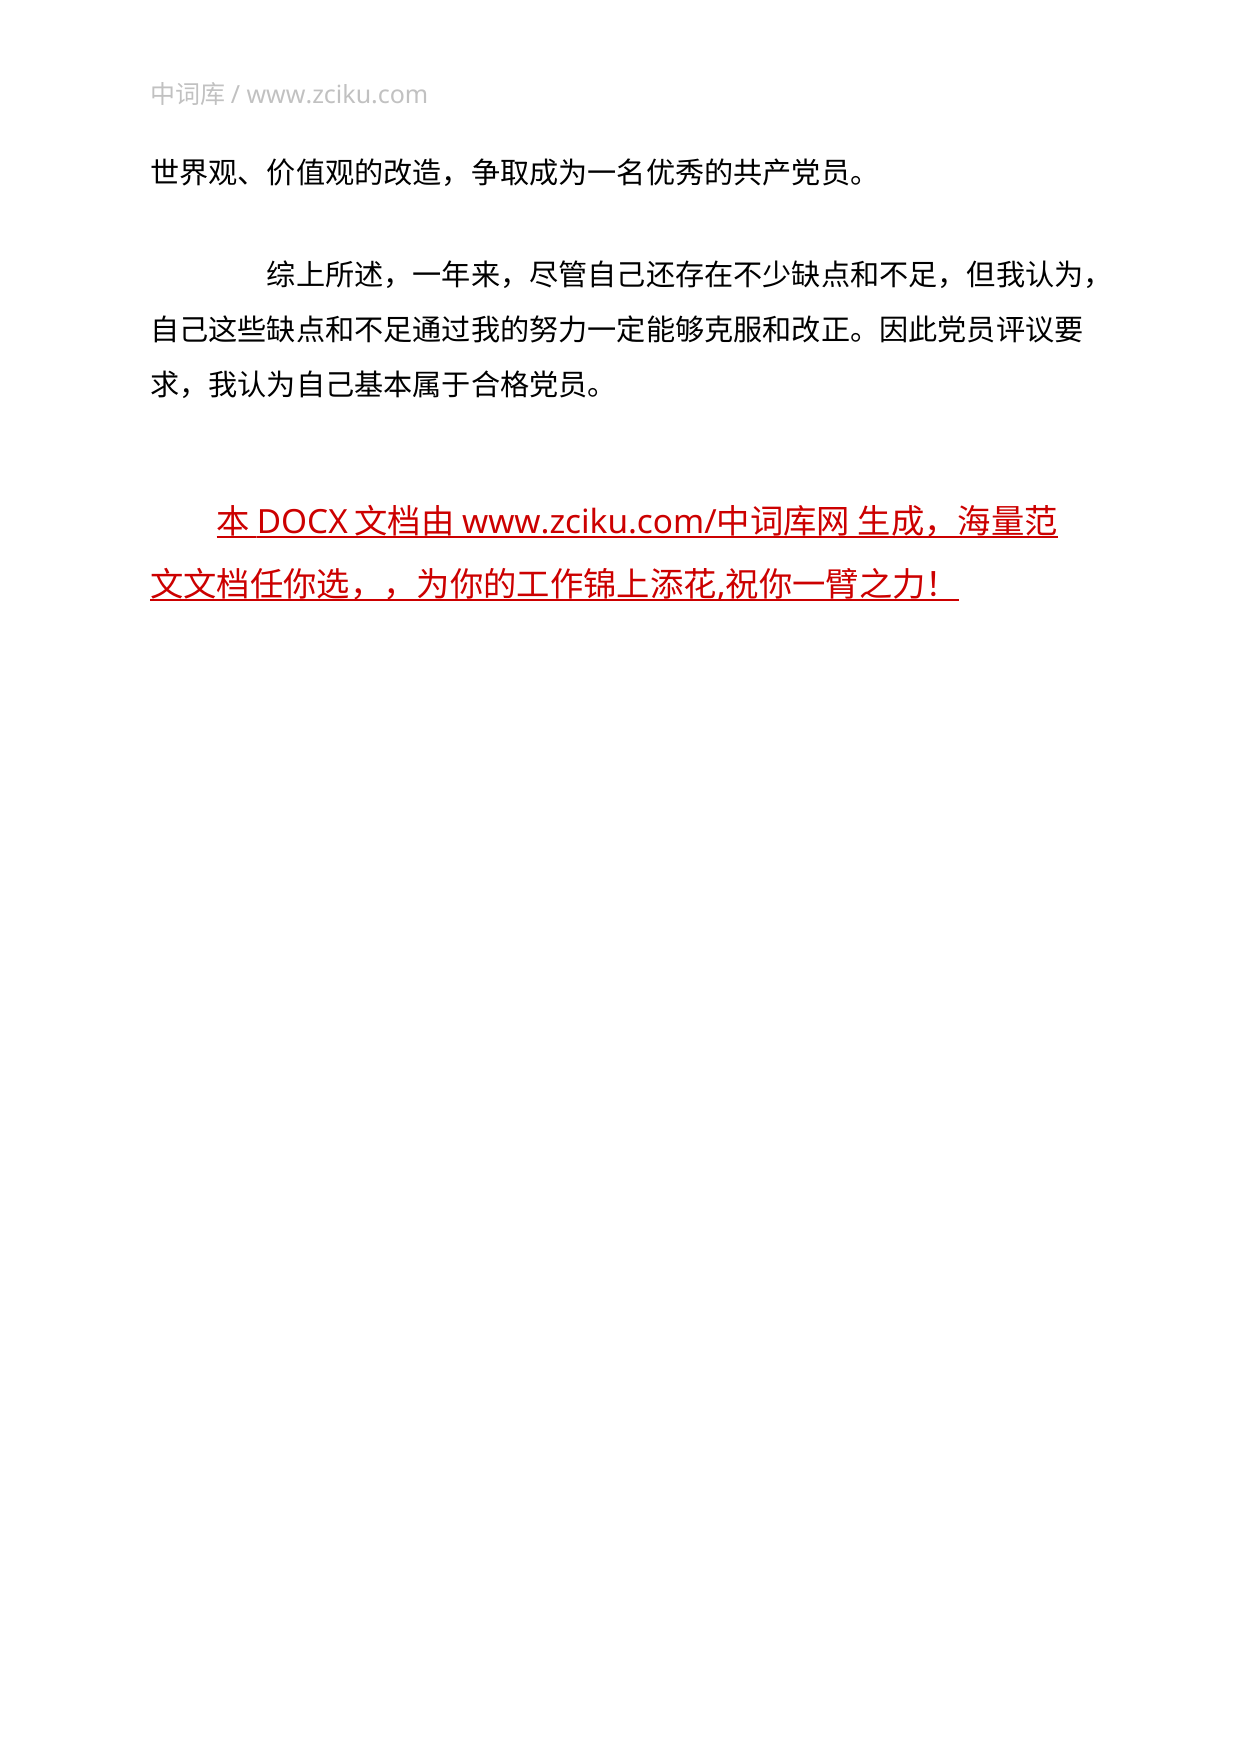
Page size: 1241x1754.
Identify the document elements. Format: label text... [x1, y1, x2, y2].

text 综上所述，一年来，尽管自己还存在不少缺点和不足，但我认为，自己这些缺点和不足通过我的努力一定能够克服和改正。因此党员评议要求，我认为自己基本属于合格党员。 [150, 252, 1090, 404]
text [150, 150, 1090, 192]
text 本DOCX文档由 www.zciku.com/中词库网 生成，海量范文文档任你选，，为你的工作锦上添花,祝你一臂之力！ [150, 494, 1090, 606]
